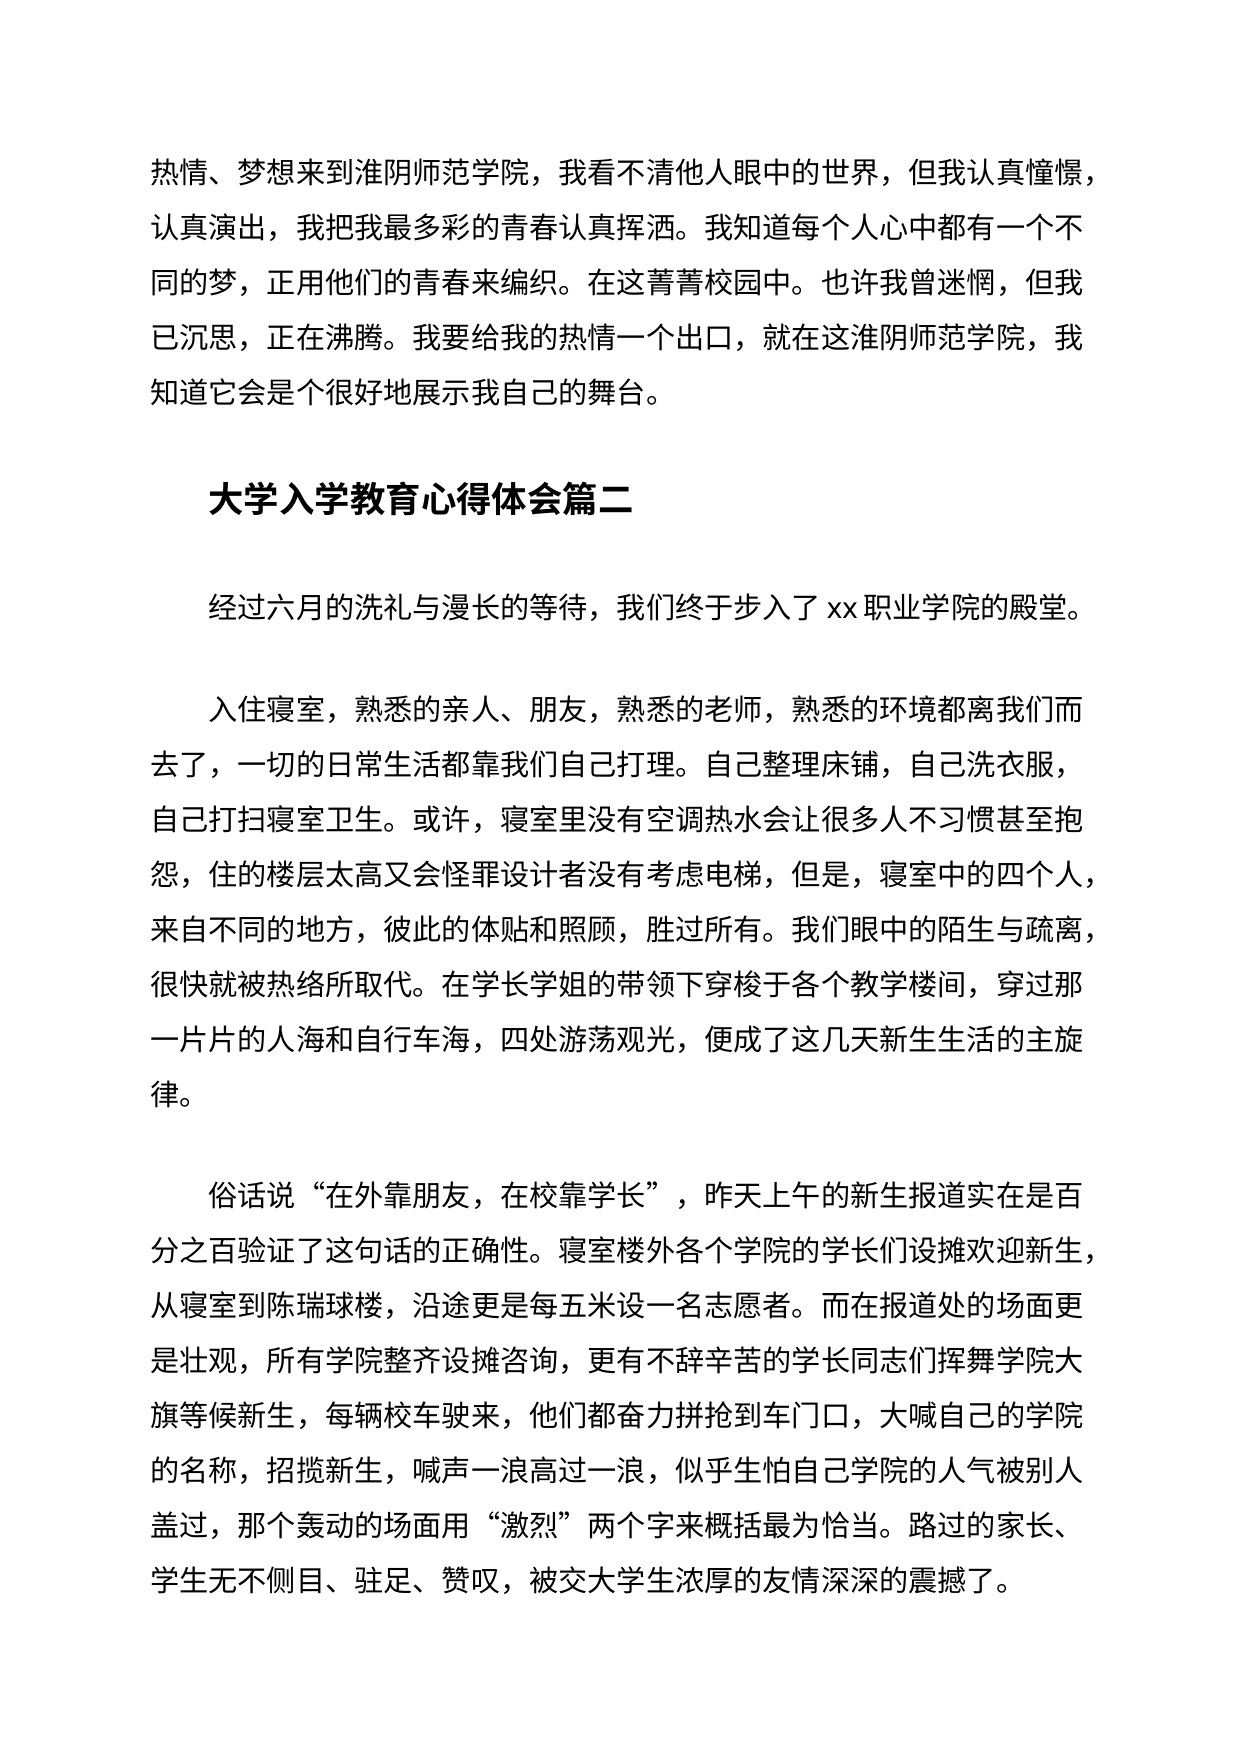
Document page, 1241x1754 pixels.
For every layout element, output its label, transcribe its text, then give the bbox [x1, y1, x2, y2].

text 大学入学教育心得体会篇二 [150, 471, 1090, 523]
text 入住寝室，熟悉的亲人、朋友，熟悉的老师，熟悉的环境都离我们而去了，一切的日常生活都靠我们自己打理。自己整理床铺，自己洗衣服，自己打扫寝室卫生。或许，寝室里没有空调热水会让很多人不习惯甚至抱怨，住的楼层太高又会怪罪设计者没有考虑电梯，但是，寝室中的四个人，来自不同的地方，彼此的体贴和照顾，胜过所有。我们眼中的陌生与疏离，很快就被热络所取代。在学长学姐的带领下穿梭于各个教学楼间，穿过那一片片的人海和自行车海，四处游荡观光，便成了这几天新生生活的主旋律。 [150, 687, 1090, 1113]
text 经过六月的洗礼与漫长的等待，我们终于步入了xx职业学院的殿堂。 [150, 585, 1090, 627]
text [150, 150, 1090, 412]
text 俗话说“在外靠朋友，在校靠学长”，昨天上午的新生报道实在是百分之百验证了这句话的正确性。寝室楼外各个学院的学长们设摊欢迎新生，从寝室到陈瑞球楼，沿途更是每五米设一名志愿者。而在报道处的场面更是壮观，所有学院整齐设摊咨询，更有不辞辛苦的学长同志们挥舞学院大旗等候新生，每辆校车驶来，他们都奋力拼抢到车门口，大喊自己的学院的名称，招揽新生，喊声一浪高过一浪，似乎生怕自己学院的人气被别人盖过，那个轰动的场面用“激烈”两个字来概括最为恰当。路过的家长、学生无不侧目、驻足、赞叹，被交大学生浓厚的友情深深的震撼了。 [150, 1173, 1090, 1599]
